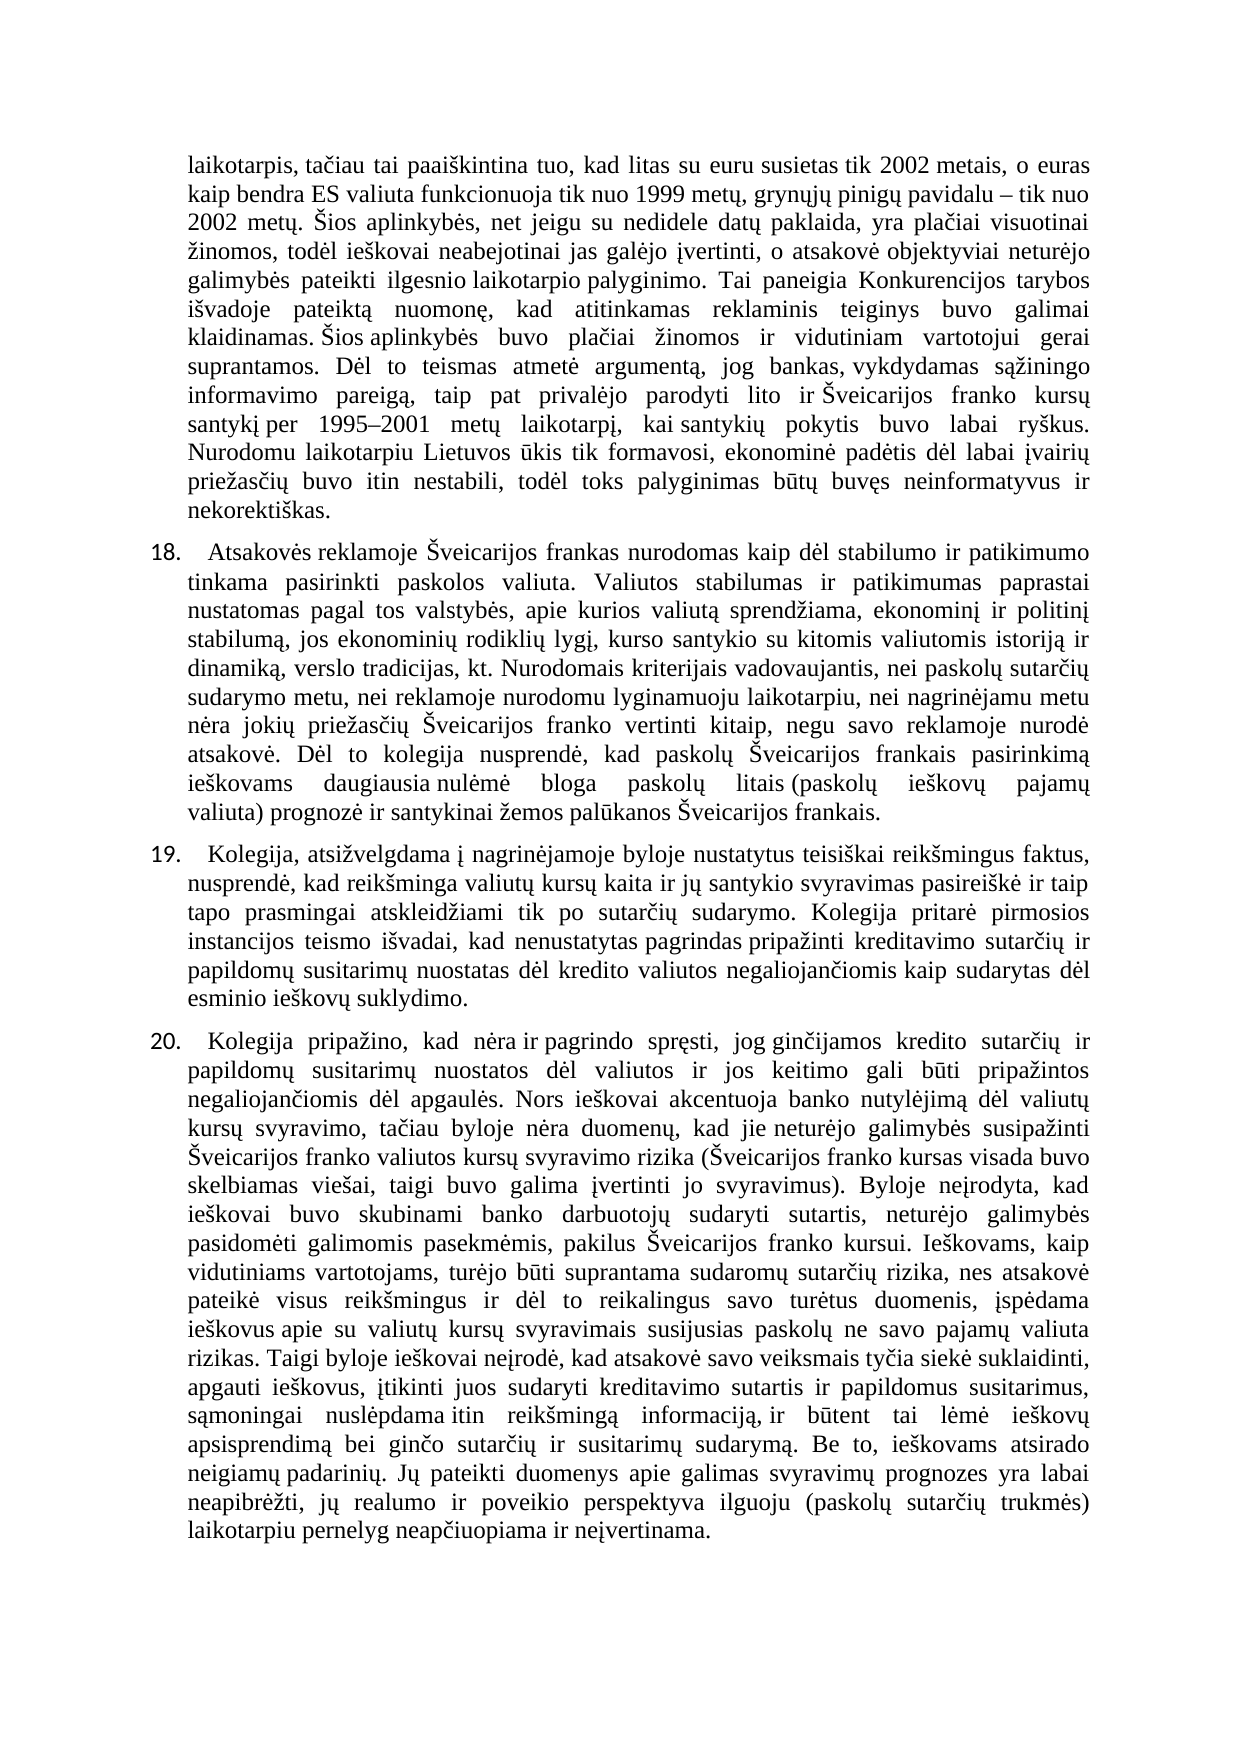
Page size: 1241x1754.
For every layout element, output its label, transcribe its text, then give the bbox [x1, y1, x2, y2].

list 18. Atsakovės reklamoje Šveicarijos frankas nurodomas kaip dėl stabilumo ir patikimumo tinkama pasirinkti paskolos valiuta. Valiutos stabilumas ir patikimumas paprastai nustatomas pagal tos valstybės, apie kurios valiutą sprendžiama, ekonominį ir politinį stabilumą, jos ekonominių rodiklių lygį, kurso santykio su kitomis valiutomis istoriją ir dinamiką, verslo tradicijas, kt. Nurodomais kriterijais vadovaujantis, nei paskolų sutarčių sudarymo metu, nei reklamoje nurodomu lyginamuoju laikotarpiu, nei nagrinėjamu metu nėra jokių priežasčių Šveicarijos franko vertinti kitaip, negu savo reklamoje nurodė atsakovė. Dėl to kolegija nusprendė, kad paskolų Šveicarijos frankais pasirinkimą ieškovams daugiausia nulėmė bloga paskolų litais (paskolų ieškovų pajamų valiuta) prognozė ir santykinai žemos palūkanos Šveicarijos frankais. [150, 536, 1090, 826]
list 19. Kolegija, atsižvelgdama į nagrinėjamoje byloje nustatytus teisiškai reikšmingus faktus, nusprendė, kad reikšminga valiutų kursų kaita ir jų santykio svyravimas pasireiškė ir taip tapo prasmingai atskleidžiami tik po sutarčių sudarymo. Kolegija pritarė pirmosios instancijos teismo išvadai, kad nenustatytas pagrindas pripažinti kreditavimo sutarčių ir papildomų susitarimų nuostatas dėl kredito valiutos negaliojančiomis kaip sudarytas dėl esminio ieškovų suklydimo. [150, 838, 1090, 1012]
list 20. Kolegija pripažino, kad nėra ir pagrindo spręsti, jog ginčijamos kredito sutarčių ir papildomų susitarimų nuostatos dėl valiutos ir jos keitimo gali būti pripažintos negaliojančiomis dėl apgaulės. Nors ieškovai akcentuoja banko nutylėjimą dėl valiutų kursų svyravimo, tačiau byloje nėra duomenų, kad jie neturėjo galimybės susipažinti Šveicarijos franko valiutos kursų svyravimo rizika (Šveicarijos franko kursas visada buvo skelbiamas viešai, taigi buvo galima įvertinti jo svyravimus). Byloje neįrodyta, kad ieškovai buvo skubinami banko darbuotojų sudaryti sutartis, neturėjo galimybės pasidomėti galimomis pasekmėmis, pakilus Šveicarijos franko kursui. Ieškovams, kaip vidutiniams vartotojams, turėjo būti suprantama sudaromų sutarčių rizika, nes atsakovė pateikė visus reikšmingus ir dėl to reikalingus savo turėtus duomenis, įspėdama ieškovus apie su valiutų kursų svyravimais susijusias paskolų ne savo pajamų valiuta rizikas. Taigi byloje ieškovai neįrodė, kad atsakovė savo veiksmais tyčia siekė suklaidinti, apgauti ieškovus, įtikinti juos sudaryti kreditavimo sutartis ir papildomus susitarimus, sąmoningai nuslėpdama itin reikšmingą informaciją, ir būtent tai lėmė ieškovų apsisprendimą bei ginčo sutarčių ir susitarimų sudarymą. Be to, ieškovams atsirado neigiamų padarinių. Jų pateikti duomenys apie galimas svyravimų prognozes yra labai neapibrėžti, jų realumo ir poveikio perspektyva ilguoju (paskolų sutarčių trukmės) laikotarpiu pernelyg neapčiuopiama ir neįvertinama. [150, 1025, 1090, 1544]
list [150, 150, 1090, 524]
